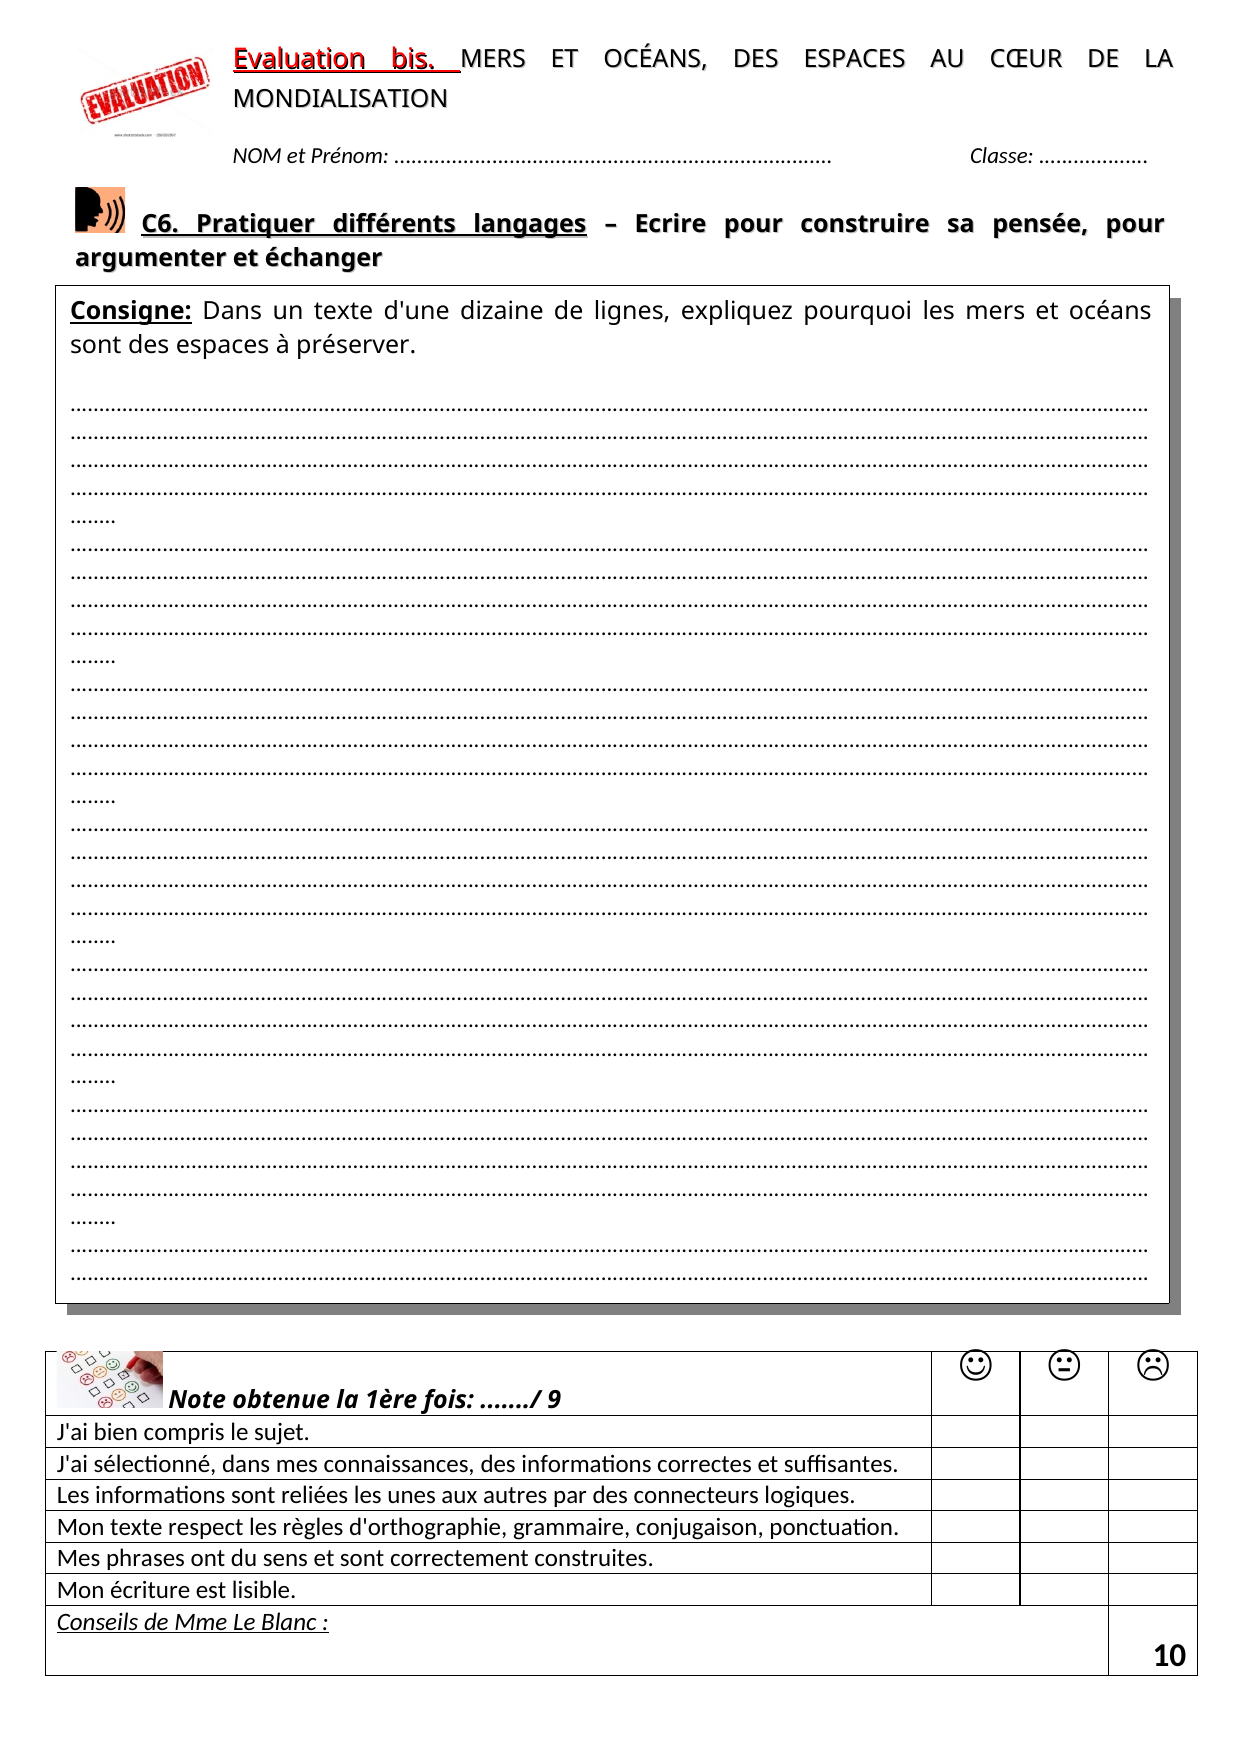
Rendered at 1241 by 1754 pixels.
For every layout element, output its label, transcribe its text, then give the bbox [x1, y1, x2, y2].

table_cell [1109, 1511, 1197, 1542]
table_cell J'ai sélectionné, dans mes connaissances, des informations correctes et suffisantes. [46, 1448, 931, 1478]
table_cell [1109, 1448, 1197, 1478]
table_cell [932, 1480, 1019, 1510]
table_cell [1021, 1480, 1108, 1510]
table_cell 10 [1109, 1606, 1197, 1674]
table_cell [1109, 1543, 1197, 1573]
table_cell [1021, 1511, 1108, 1542]
table_cell [1021, 1574, 1108, 1605]
table_cell Mon écriture est lisible. [46, 1574, 931, 1605]
picture [75, 187, 126, 233]
table_cell Conseils de Mme Le Blanc : [46, 1606, 1108, 1674]
table_header [932, 1352, 1019, 1415]
table_cell Mon texte respect les règles d'orthographie, grammaire, conjugaison, ponctuation. [46, 1511, 931, 1542]
table_cell [1021, 1448, 1108, 1478]
table_header Note obtenue la 1ère fois: ......./ 9 [46, 1352, 931, 1415]
table_cell J'ai bien compris le sujet. [46, 1416, 931, 1447]
table_cell [932, 1416, 1019, 1447]
table_cell [1021, 1543, 1108, 1573]
table_cell Mes phrases ont du sens et sont correctement construites. [46, 1543, 931, 1573]
text C6. Pratiquer différents langages – Ecrire pour construire sa pensée, pour argumenter et échanger [75, 187, 1165, 274]
table_cell Les informations sont reliées les unes aux autres par des connecteurs logiques. [46, 1480, 931, 1510]
table_cell [1109, 1574, 1197, 1605]
table_cell [1021, 1416, 1108, 1447]
table_cell [932, 1574, 1019, 1605]
table_header [1021, 1352, 1108, 1415]
table_cell [1109, 1480, 1197, 1510]
table_cell [1109, 1416, 1197, 1447]
table_cell [932, 1511, 1019, 1542]
picture [56, 1351, 163, 1408]
table_cell [932, 1543, 1019, 1573]
table_header [1109, 1352, 1197, 1415]
picture [77, 48, 213, 138]
table_cell [932, 1448, 1019, 1478]
